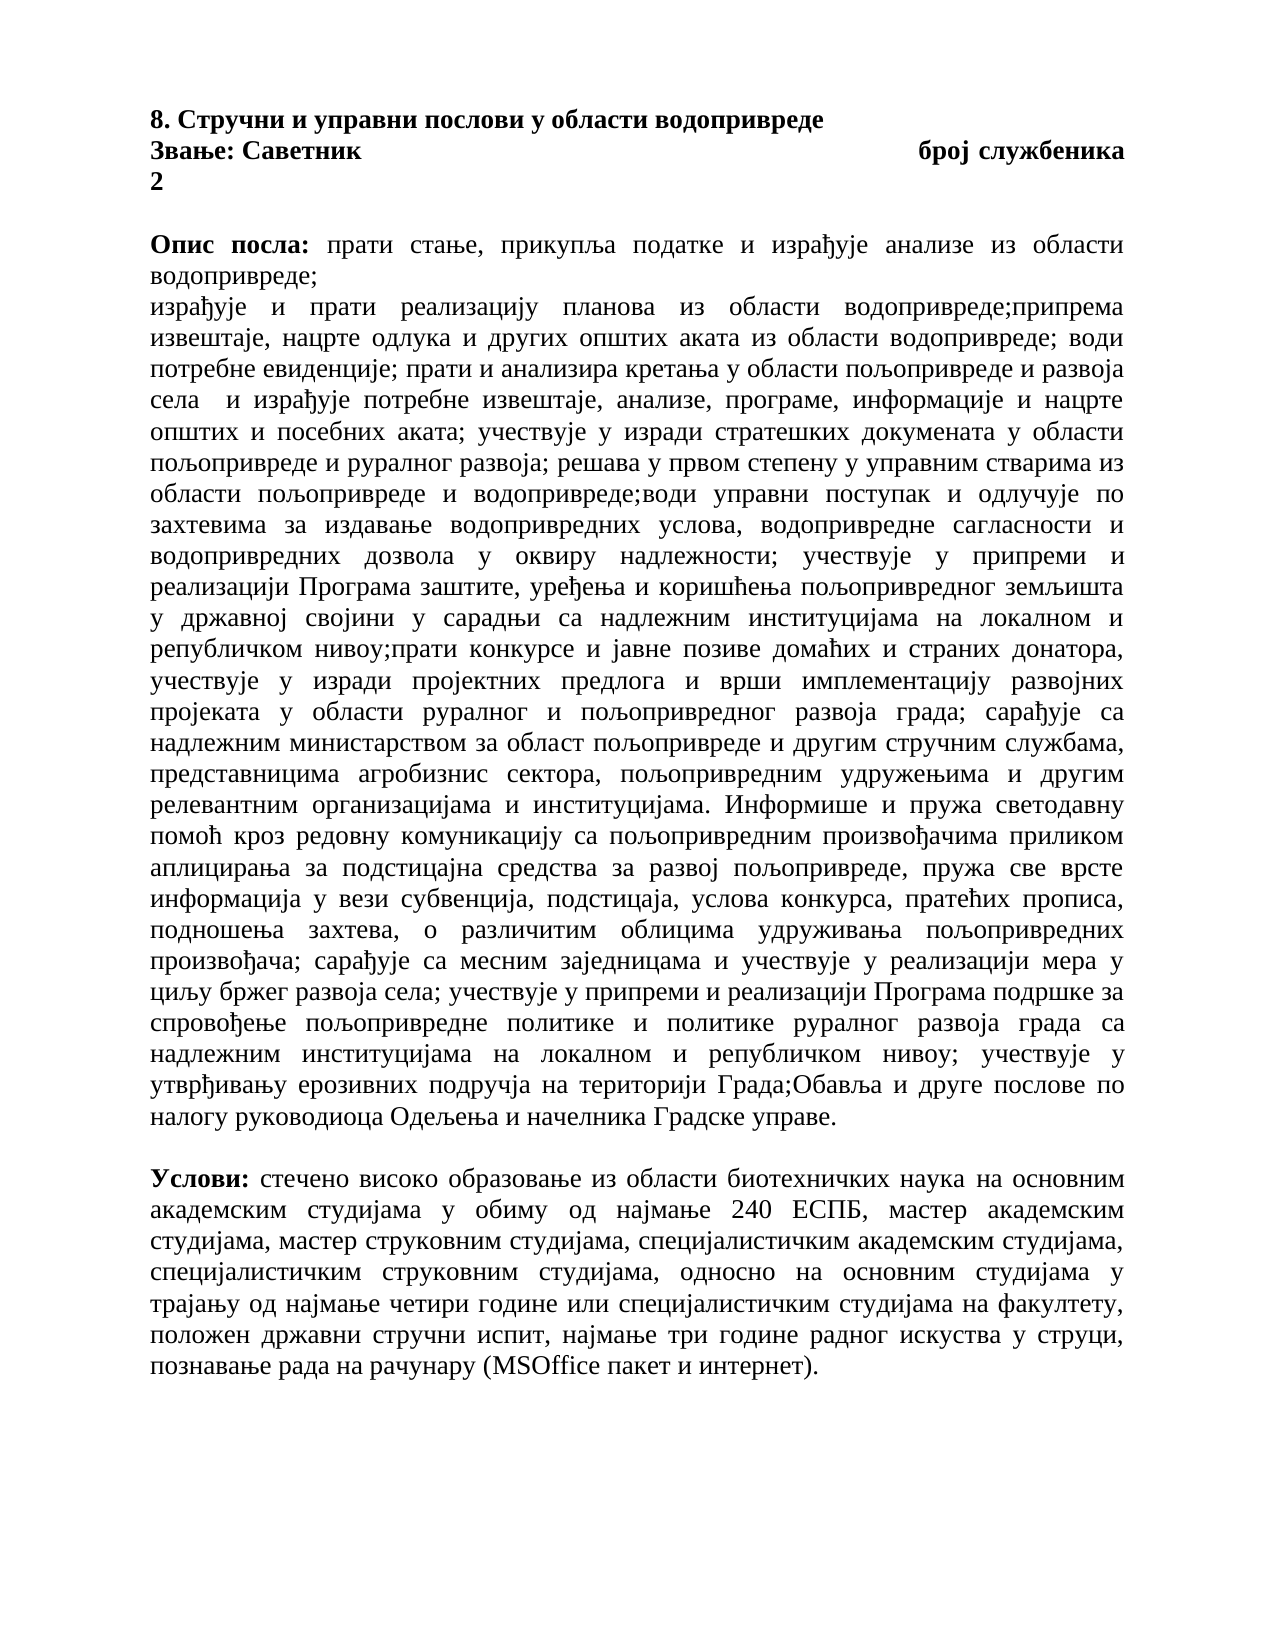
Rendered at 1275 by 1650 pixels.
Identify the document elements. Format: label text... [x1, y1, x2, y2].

text Опис посла: прати стање, прикупља податке и израђује анализе из области водопривреде; [150, 228, 1125, 290]
text израђује и прати реализацију планова из области водопривреде;припрема извештаје, нацрте одлука и других општих аката из области водопривреде; води потребне евиденције; прати и анализира кретања у области пољопривреде и развоја села и израђује потребне извештаје, анализе, програме, информације и нацрте општих и посебних аката; учествује у изради стратешких докумената у области пољопривреде и руралног развоја; решава у првом степену у управним стварима из области пољопривреде и водопривреде;води управни поступак и одлучује по захтевима за издавање водопривредних услова, водопривредне сагласности и водопривредних дозвола у оквиру надлежности; учествује у припреми и реализацији Програма заштите, уређења и коришћења пољопривредног земљишта у државној својини у сарадњи са надлежним институцијама на локалном и републичком нивоу;прати конкурсе и јавне позиве домаћих и страних донатора, учествује у изради пројектних предлога и врши имплементацију развојних пројеката у области руралног и пољопривредног развоја града; сарађује са надлежним министарством за област пољопривреде и другим стручним службама, представницима агробизнис сектора, пољопривредним удружењима и другим релевантним организацијама и институцијама. Информише и пружа светодавну помоћ кроз редовну комуникацију са пољопривредним произвођачима приликом аплицирања за подстицајна средства за развој пољопривреде, пружа све врсте информација у вези субвенција, подстицаја, услова конкурса, пратећих прописа, подношења захтева, о различитим облицима удруживања пољопривредних произвођача; сарађује са месним заједницама и учествује у реализацији мера у циљу бржег развоја села; учествује у припреми и реализацији Програма подршке за спровођење пољопривредне политике и политике руралног развоја града са надлежним институцијама на локалном и републичком нивоу; учествује у утврђивању ерозивних подручја на територији Града;Обавља и друге послове по налогу руководиоца Одељења и начелника Градске управе. [150, 290, 1125, 1131]
text Звање: Саветник број службеника 2 [150, 134, 1125, 197]
text 8. Стручни и управни послови у области водопривреде [150, 103, 1125, 134]
text Услови: стечено високо образовање из области биотехничких наука на основним академским студијама у обиму од најмање 240 ЕСПБ, мастер академским студијама, мастер струковним студијама, специјалистичким академским студијама, специјалистичким струковним студијама, односно на основним студијама у трајању од најмање четири године или специјалистичким студијама на факултету, положен државни стручни испит, најмање три године радног искуства у струци, познавање рада на рачунару (MSOffice пакет и интернет). [150, 1162, 1125, 1380]
